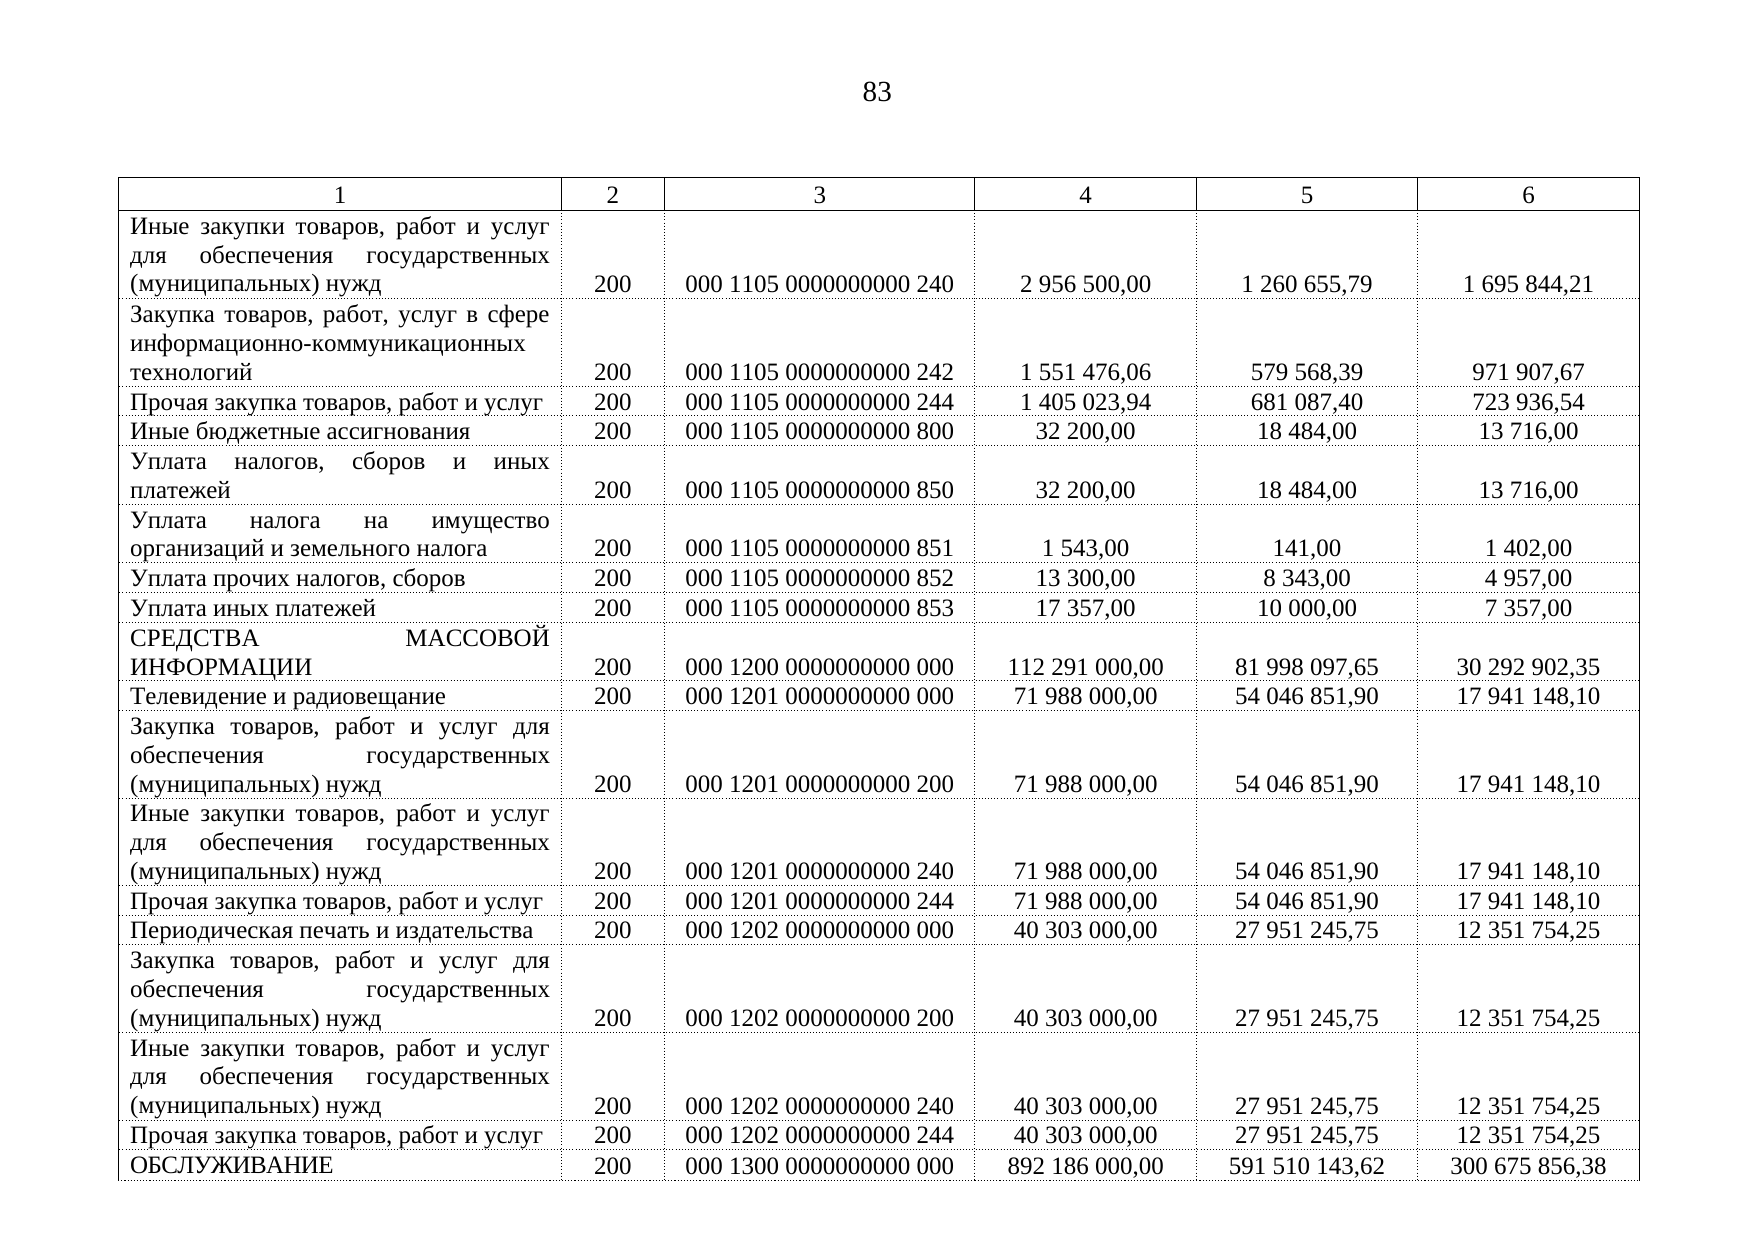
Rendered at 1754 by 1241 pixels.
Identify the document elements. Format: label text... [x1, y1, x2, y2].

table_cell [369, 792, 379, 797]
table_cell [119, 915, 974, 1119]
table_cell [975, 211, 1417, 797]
table_header 6 [1418, 178, 1639, 210]
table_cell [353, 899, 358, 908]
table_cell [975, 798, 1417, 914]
table_header 5 [1197, 178, 1417, 210]
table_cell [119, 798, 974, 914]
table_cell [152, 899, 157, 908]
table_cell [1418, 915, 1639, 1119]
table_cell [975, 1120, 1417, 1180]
table_header 2 [562, 178, 664, 210]
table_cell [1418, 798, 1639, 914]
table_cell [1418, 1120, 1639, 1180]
table_header 3 [665, 178, 974, 210]
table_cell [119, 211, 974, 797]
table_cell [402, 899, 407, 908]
table_header 1 [119, 178, 561, 210]
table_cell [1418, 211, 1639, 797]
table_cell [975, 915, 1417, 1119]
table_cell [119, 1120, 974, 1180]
table_header 4 [975, 178, 1196, 210]
